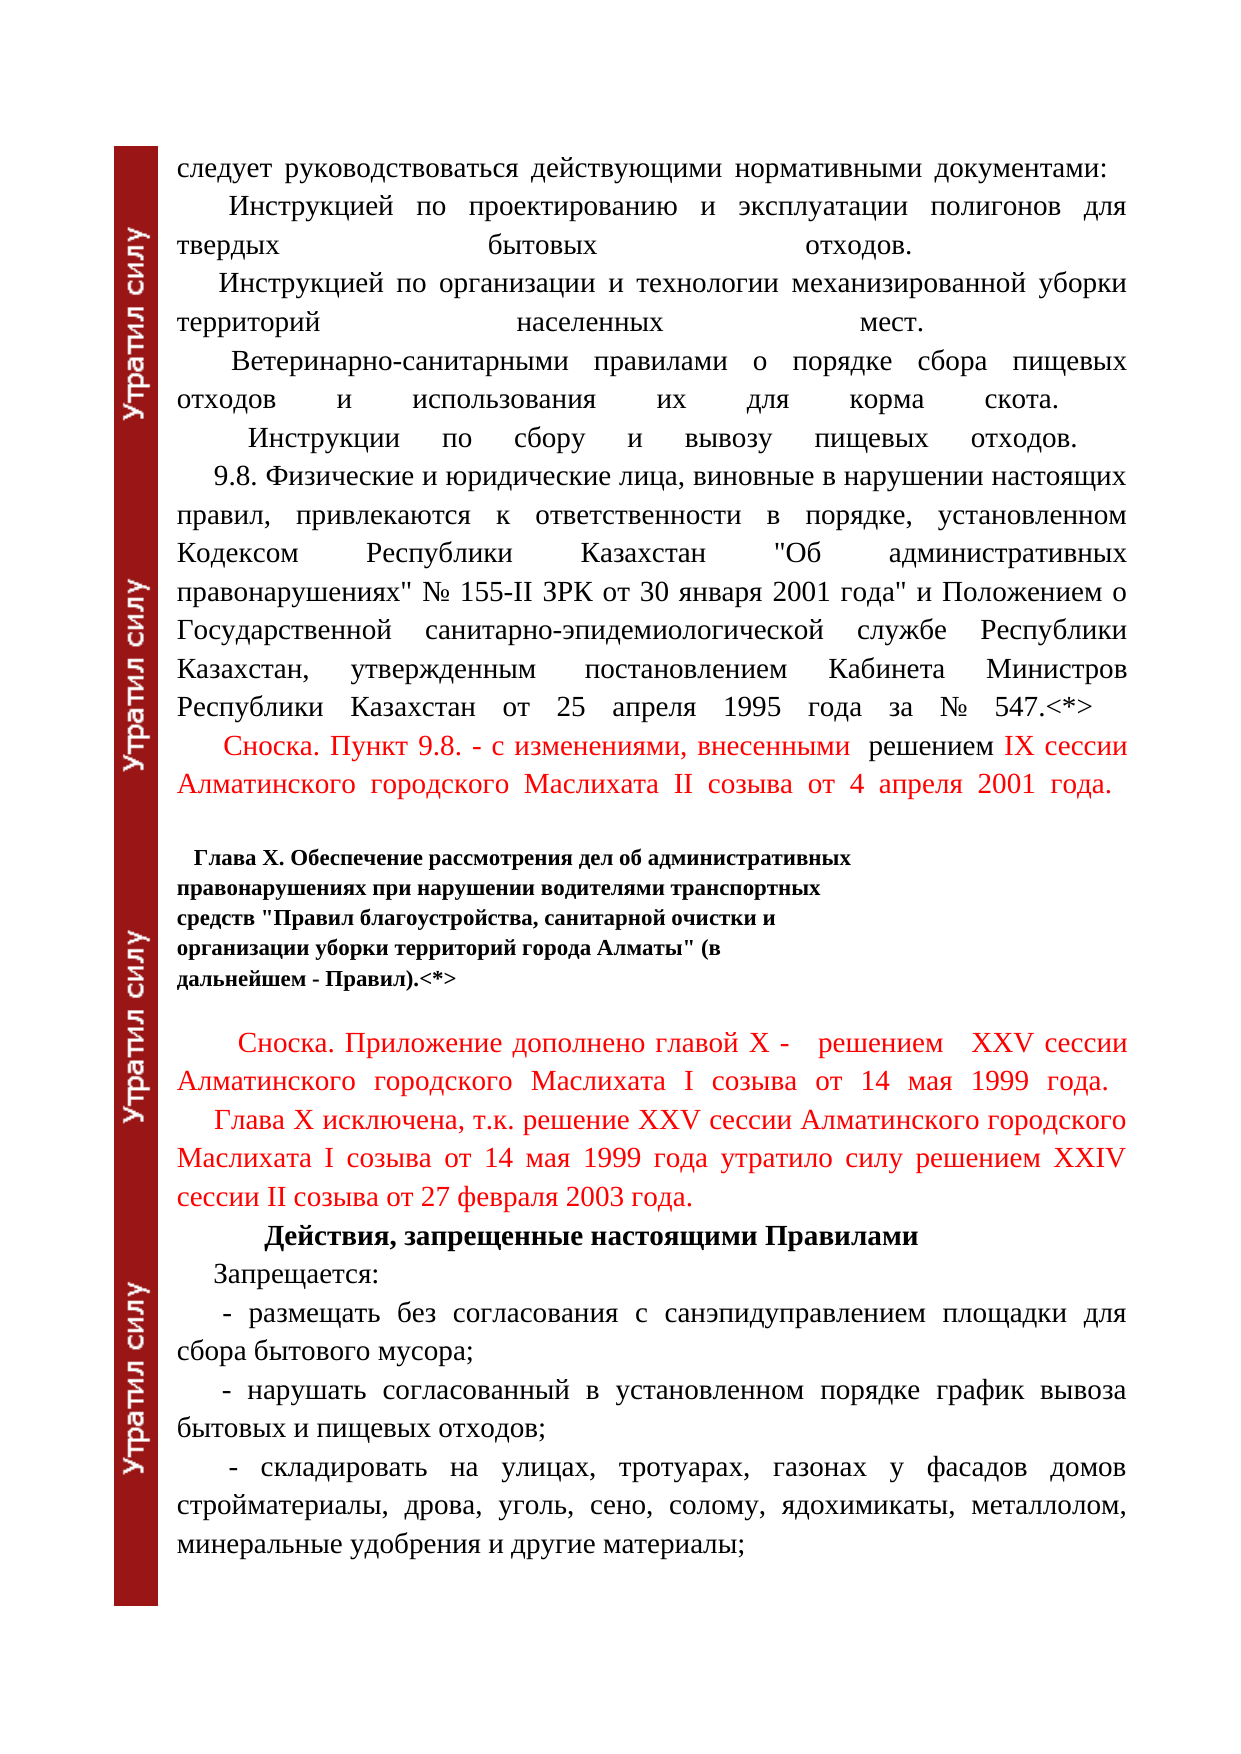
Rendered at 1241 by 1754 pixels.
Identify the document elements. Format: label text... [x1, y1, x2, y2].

picture [114, 1290, 158, 1295]
text Глава Х. Обеспечение рассмотрения дел об административных правонарушениях при нарушении водителями транспортных средств "Правил благоустройства, санитарной очистки и организации уборки территорий города Алматы" (в дальнейшем - Правил).<*> [112, 844, 1128, 1021]
picture [114, 1444, 158, 1449]
text - нарушать согласованный в установленном порядке график вывоза бытовых и пищевых отходов; [112, 1372, 1128, 1444]
picture [114, 1367, 158, 1372]
picture [114, 1559, 158, 1606]
text - размещать без согласования с санэпидуправлением площадки для сбора бытового мусора; [112, 1295, 1128, 1367]
picture [114, 1251, 158, 1256]
picture [114, 1213, 158, 1218]
picture [114, 1021, 158, 1025]
picture [114, 146, 158, 150]
text Запрещается: [112, 1256, 1128, 1290]
picture [114, 839, 158, 844]
text Сноска. Приложение дополнено главой Х - решением XXV сессии Алматинского городского Маслихата I созыва от 14 мая 1999 года. Глава X исключена, т.к. решение XXV сессии Алматинского городского Маслихата I созыва от 14 мая 1999 года утратило силу решением XXIV сессии II созыва от 27 февраля 2003 года. [112, 1025, 1128, 1213]
text - складировать на улицах, тротуарах, газонах у фасадов домов стройматериалы, дрова, уголь, сено, солому, ядохимикаты, металлолом, минеральные удобрения и другие материалы; [112, 1449, 1128, 1559]
text Действия, запрещенные настоящими Правилами [112, 1218, 1128, 1251]
